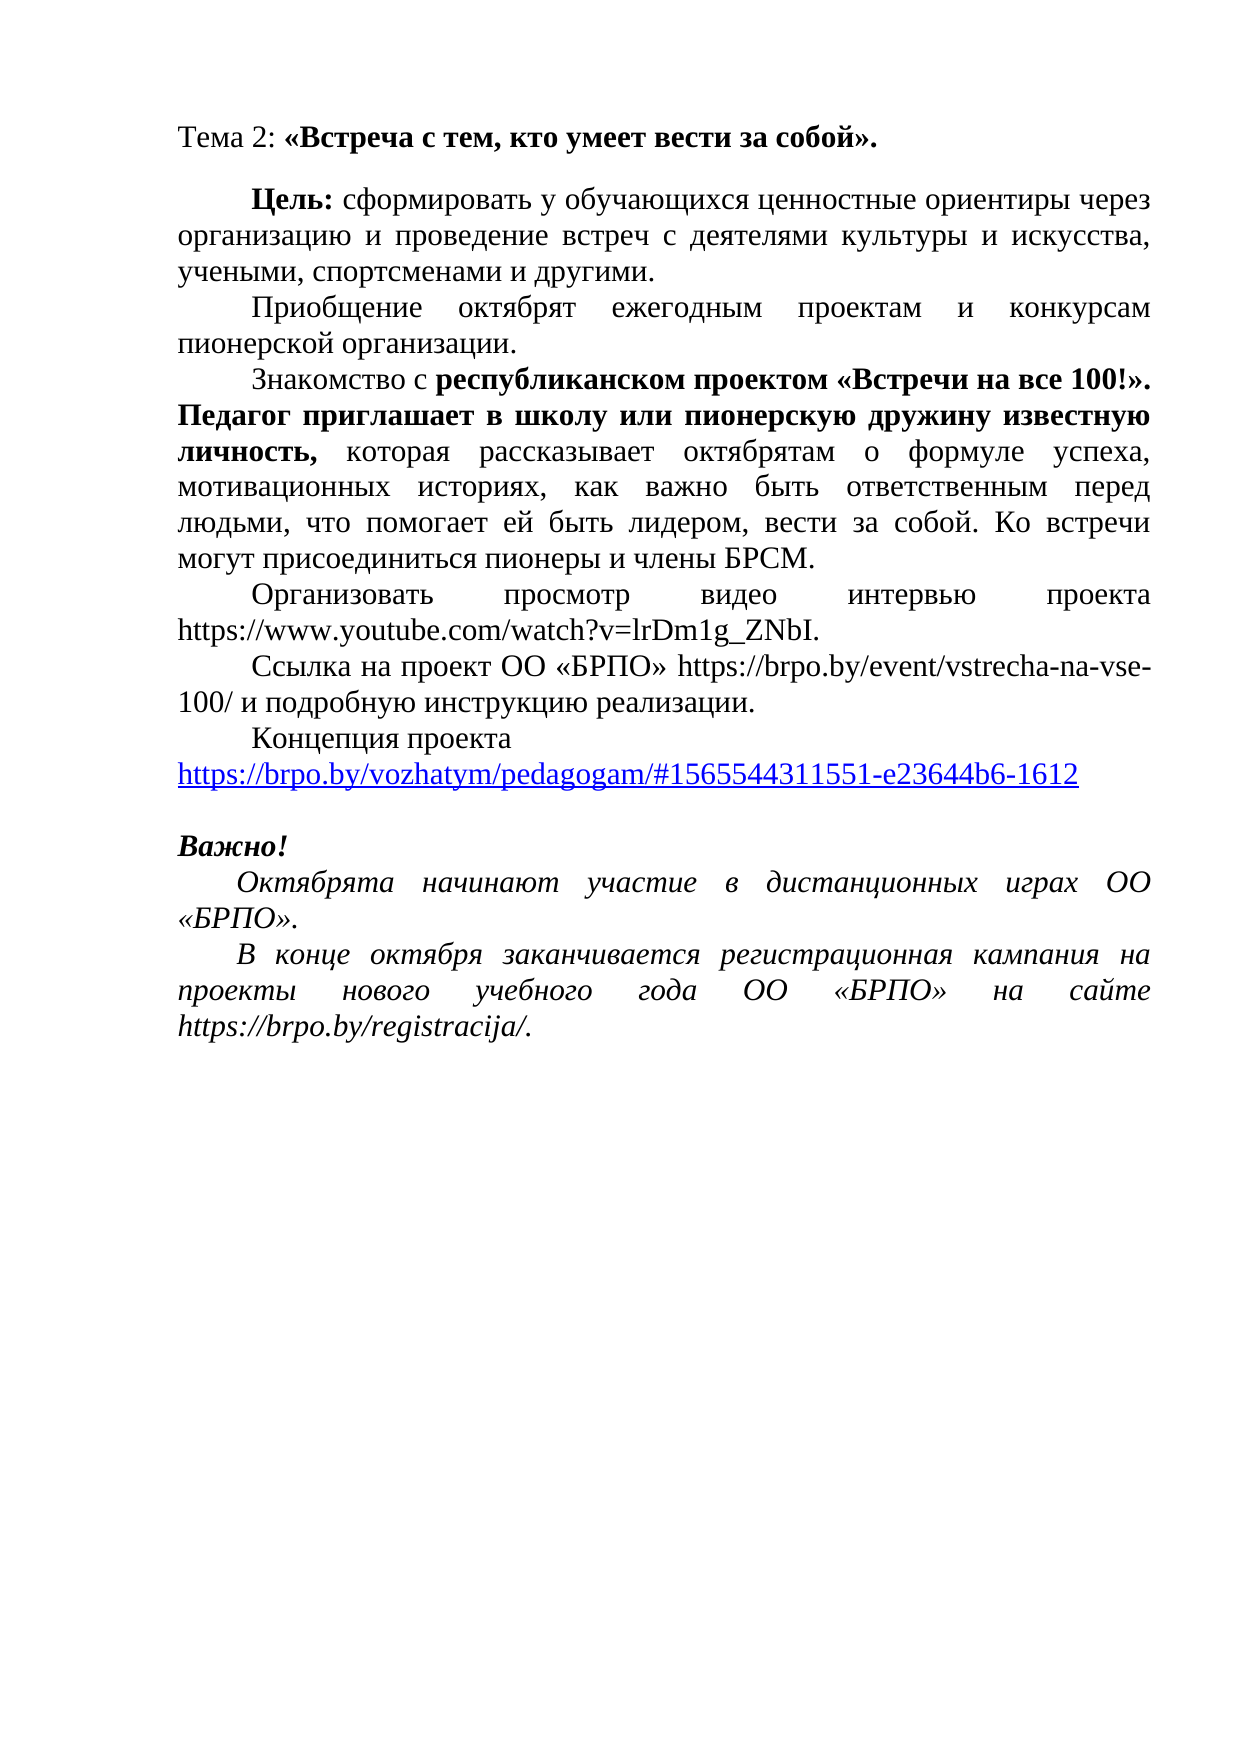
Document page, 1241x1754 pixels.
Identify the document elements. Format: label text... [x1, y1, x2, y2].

text Октябрята начинают участие в дистанционных играх ОО «БРПО». [177, 863, 1152, 935]
text Ссылка на проект ОО «БРПО» https://brpo.by/event/vstrecha-na-vse-100/ и подробную инструкцию реализации. [177, 647, 1152, 719]
text Приобщение октябрят ежегодным проектам и конкурсам пионерской организации. [177, 288, 1152, 360]
text Организовать просмотр видео интервью проекта https://www.youtube.com/watch?v=lrDm1g_ZNbI. [177, 576, 1152, 647]
text Концепция проекта https://brpo.by/vozhatym/pedagogam/#1565544311551-e23644b6-1612 [177, 719, 1152, 791]
text Важно! [177, 827, 1152, 863]
text Цель: сформировать у обучающихся ценностные ориентиры через организацию и проведение встреч с деятелями культуры и искусства, учеными, спортсменами и другими. [177, 180, 1152, 288]
text Тема 2: «Встреча с тем, кто умеет вести за собой». [177, 118, 1152, 154]
text Знакомство с республиканском проектом «Встречи на все 100!». Педагог приглашает в школу или пионерскую дружину известную личность, которая рассказывает октябрятам о формуле успеха, мотивационных историях, как важно быть ответственным перед людьми, что помогает ей быть лидером, вести за собой. Ко встречи могут присоединиться пионеры и члены БРСМ. [177, 360, 1152, 576]
text В конце октября заканчивается регистрационная кампания на проекты нового учебного года ОО «БРПО» на сайте https://brpo.by/registracija/. [177, 935, 1152, 1043]
